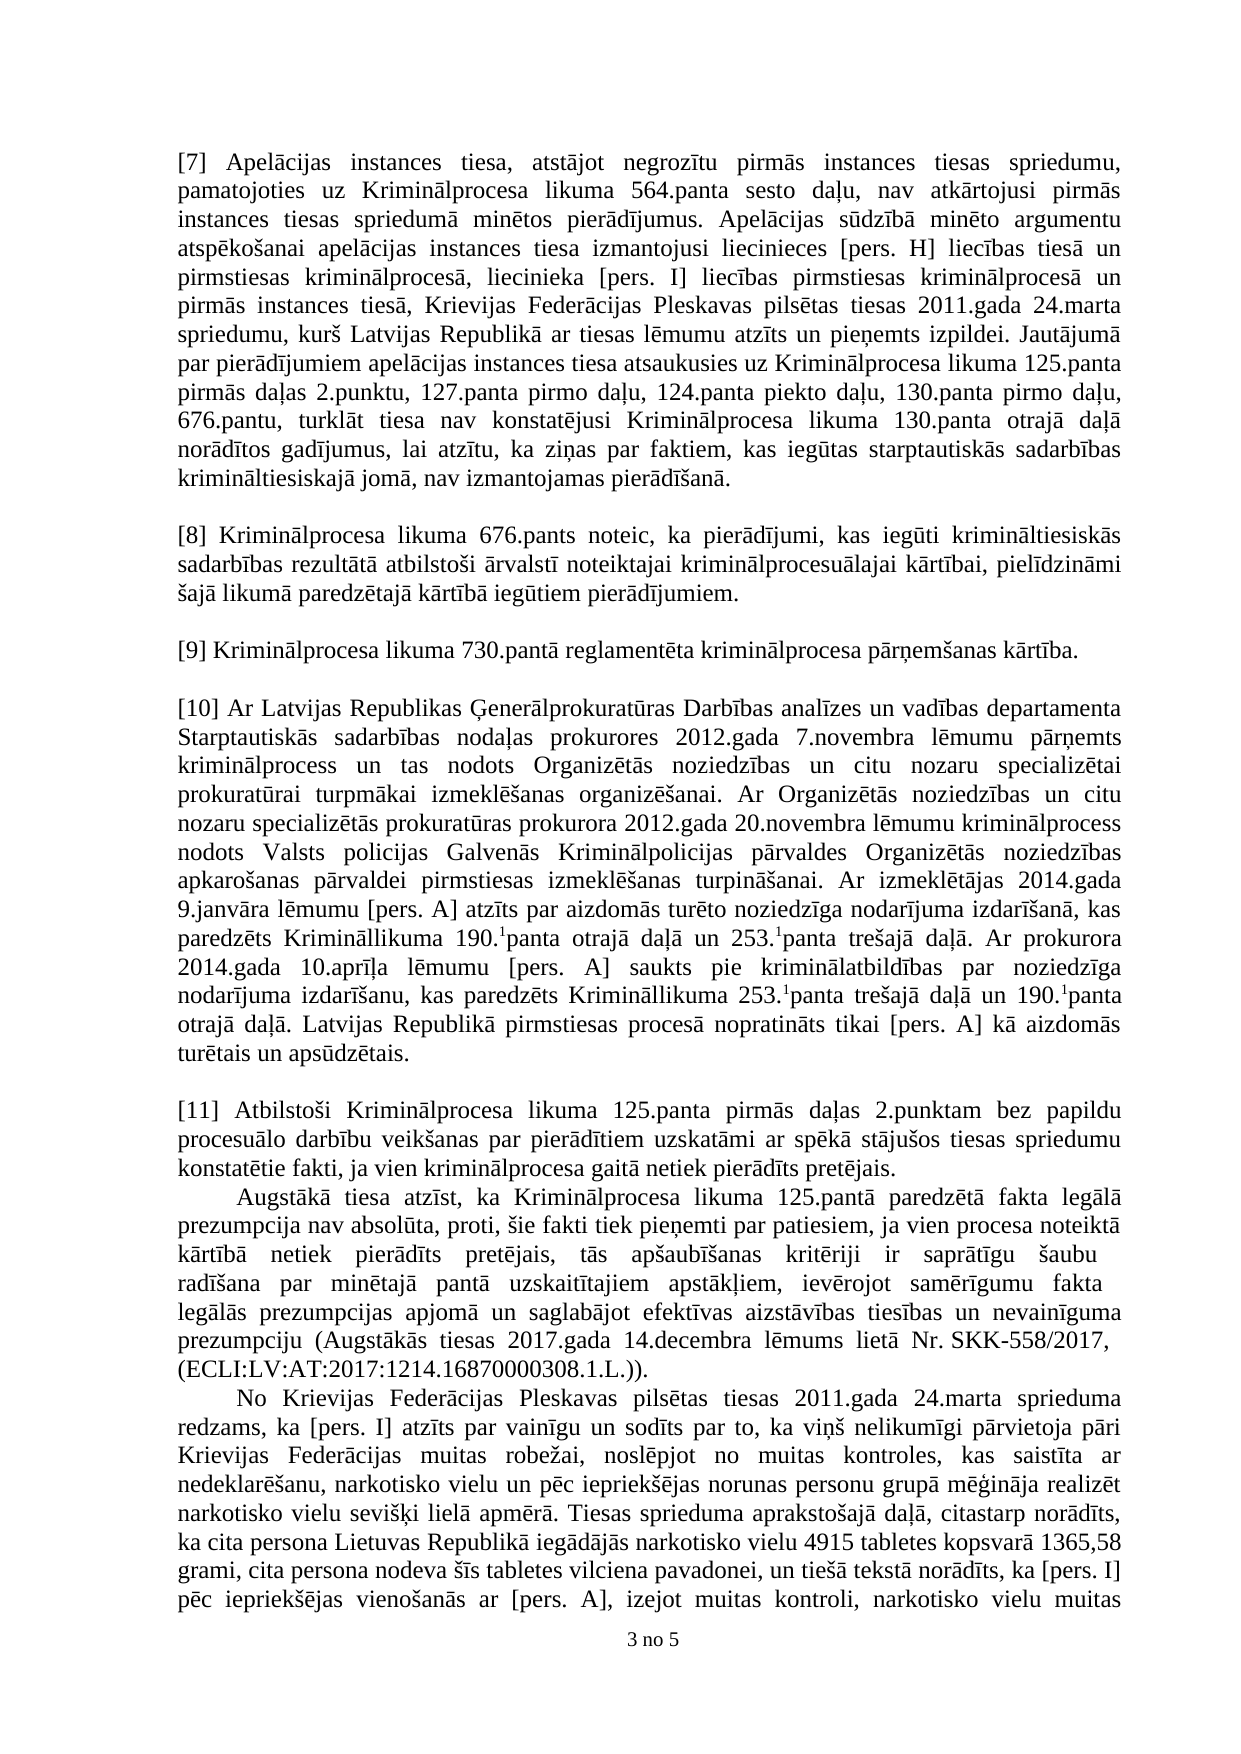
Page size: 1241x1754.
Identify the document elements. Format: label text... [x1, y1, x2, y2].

text [7] Apelācijas instances tiesa, atstājot negrozītu pirmās instances tiesas spriedumu, pamatojoties uz Kriminālprocesa likuma 564.panta sesto daļu, nav atkārtojusi pirmās instances tiesas spriedumā minētos pierādījumus. Apelācijas sūdzībā minēto argumentu atspēkošanai apelācijas instances tiesa izmantojusi liecinieces [pers. H] liecības tiesā un pirmstiesas kriminālprocesā, liecinieka [pers. I] liecības pirmstiesas kriminālprocesā un pirmās instances tiesā, Krievijas Federācijas Pleskavas pilsētas tiesas 2011.gada 24.marta spriedumu, kurš Latvijas Republikā ar tiesas lēmumu atzīts un pieņemts izpildei. Jautājumā par pierādījumiem apelācijas instances tiesa atsaukusies uz Kriminālprocesa likuma 125.panta pirmās daļas 2.punktu, 127.panta pirmo daļu, 124.panta piekto daļu, 130.panta pirmo daļu, 676.pantu, turklāt tiesa nav konstatējusi Kriminālprocesa likuma 130.panta otrajā daļā norādītos gadījumus, lai atzītu, ka ziņas par faktiem, kas iegūtas starptautiskās sadarbības krimināltiesiskajā jomā, nav izmantojamas pierādīšanā. [177, 147, 1122, 492]
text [177, 1383, 1122, 1613]
text [9] Kriminālprocesa likuma 730.pantā reglamentēta kriminālprocesa pārņemšanas kārtība. [177, 636, 1122, 664]
text Augstākā tiesa atzīst, ka Kriminālprocesa likuma 125.pantā paredzētā fakta legālā prezumpcija nav absolūta, proti, šie fakti tiek pieņemti par patiesiem, ja vien procesa noteiktā kārtībā netiek pierādīts pretējais, tās apšaubīšanas kritēriji ir saprātīgu šaubu radīšana par minētajā pantā uzskaitītajiem apstākļiem, ievērojot samērīgumu fakta legālās prezumpcijas apjomā un saglabājot efektīvas aizstāvības tiesības un nevainīguma prezumpciju (Augstākās tiesas 2017.gada 14.decembra lēmums lietā Nr. SKK-558/2017, (ECLI:LV:AT:2017:1214.16870000308.1.L.)). [177, 1182, 1122, 1383]
text [11] Atbilstoši Kriminālprocesa likuma 125.panta pirmās daļas 2.punktam bez papildu procesuālo darbību veikšanas par pierādītiem uzskatāmi ar spēkā stājušos tiesas spriedumu konstatētie fakti, ja vien kriminālprocesa gaitā netiek pierādīts pretējais. [177, 1096, 1122, 1182]
text [10] Ar Latvijas Republikas Ģenerālprokuratūras Darbības analīzes un vadības departamenta Starptautiskās sadarbības nodaļas prokurores 2012.gada 7.novembra lēmumu pārņemts kriminālprocess un tas nodots Organizētās noziedzības un citu nozaru specializētai prokuratūrai turpmākai izmeklēšanas organizēšanai. Ar Organizētās noziedzības un citu nozaru specializētās prokuratūras prokurora 2012.gada 20.novembra lēmumu kriminālprocess nodots Valsts policijas Galvenās Kriminālpolicijas pārvaldes Organizētās noziedzības apkarošanas pārvaldei pirmstiesas izmeklēšanas turpināšanai. Ar izmeklētājas 2014.gada 9.janvāra lēmumu [pers. A] atzīts par aizdomās turēto noziedzīga nodarījuma izdarīšanā, kas paredzēts Krimināllikuma 190.1panta otrajā daļā un 253.1panta trešajā daļā. Ar prokurora 2014.gada 10.aprīļa lēmumu [pers. A] saukts pie kriminālatbildības par noziedzīga nodarījuma izdarīšanu, kas paredzēts Krimināllikuma 253.1panta trešajā daļā un 190.1panta otrajā daļā. Latvijas Republikā pirmstiesas procesā nopratināts tikai [pers. A] kā aizdomās turētais un apsūdzētais. [177, 693, 1122, 1067]
text [8] Kriminālprocesa likuma 676.pants noteic, ka pierādījumi, kas iegūti krimināltiesiskās sadarbības rezultātā atbilstoši ārvalstī noteiktajai kriminālprocesuālajai kārtībai, pielīdzināmi šajā likumā paredzētajā kārtībā iegūtiem pierādījumiem. [177, 521, 1122, 607]
